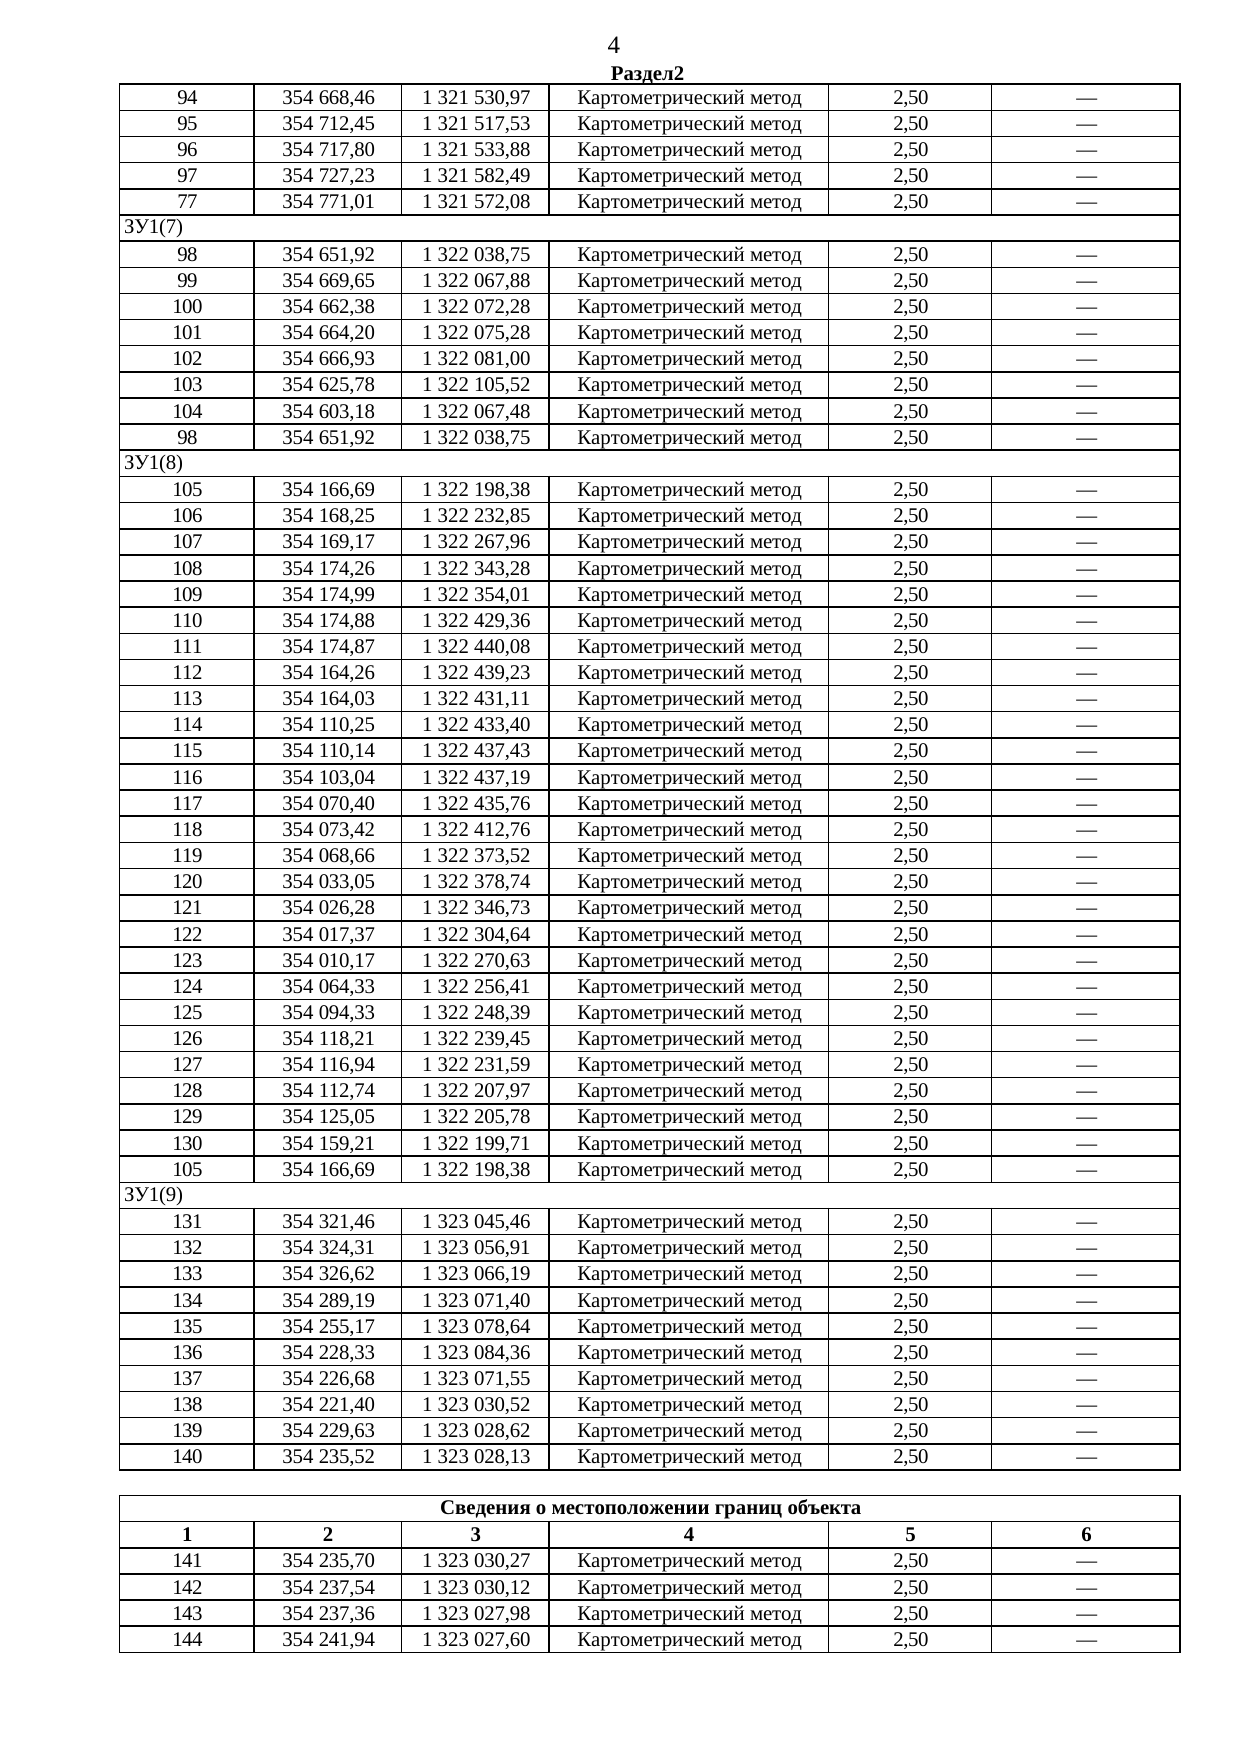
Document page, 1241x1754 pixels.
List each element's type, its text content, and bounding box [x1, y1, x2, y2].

table_cell Картометрический метод [550, 1157, 828, 1181]
table_cell 2,50 [829, 1627, 991, 1652]
table_cell 354 625,78 [255, 373, 401, 397]
table_cell 105 [120, 1157, 253, 1181]
table_cell 354 651,92 [255, 242, 401, 266]
table_cell 2,50 [829, 111, 991, 136]
table_cell 106 [120, 503, 253, 528]
table_cell 94 [120, 85, 253, 109]
table_cell 110 [120, 608, 253, 632]
table_cell 1 [120, 1522, 253, 1547]
table_cell Картометрический метод [550, 530, 828, 554]
table_cell 2,50 [829, 1366, 991, 1391]
table_cell 2,50 [829, 922, 991, 946]
table_cell 1 322 412,76 [402, 817, 548, 842]
table_cell — [992, 608, 1179, 632]
table_cell 121 [120, 896, 253, 920]
table_cell 1 321 533,88 [402, 137, 548, 162]
table_cell 1 323 030,52 [402, 1392, 548, 1417]
table_cell 1 323 056,91 [402, 1235, 548, 1260]
table_cell 1 322 431,11 [402, 686, 548, 711]
table_cell 354 326,62 [255, 1262, 401, 1286]
table_cell 95 [120, 111, 253, 136]
table_cell Картометрический метод [550, 320, 828, 345]
table_cell 354 166,69 [255, 477, 401, 502]
table_cell 354 237,36 [255, 1601, 401, 1625]
table_cell 125 [120, 1000, 253, 1024]
table_cell 2,50 [829, 791, 991, 815]
table_cell Картометрический метод [550, 582, 828, 606]
table_cell — [992, 425, 1179, 449]
table_cell 104 [120, 399, 253, 423]
table_cell Картометрический метод [550, 791, 828, 815]
table_cell 354 026,28 [255, 896, 401, 920]
table_cell 354 168,25 [255, 503, 401, 528]
table_cell — [992, 190, 1179, 214]
table_cell 134 [120, 1288, 253, 1312]
table_cell Картометрический метод [550, 346, 828, 371]
table_cell — [992, 974, 1179, 998]
table_cell 1 323 066,19 [402, 1262, 548, 1286]
table_cell 354 221,40 [255, 1392, 401, 1417]
table_cell 133 [120, 1262, 253, 1286]
table_cell Картометрический метод [550, 896, 828, 920]
table_cell 120 [120, 869, 253, 894]
table_cell 127 [120, 1052, 253, 1077]
table_cell 1 322 072,28 [402, 294, 548, 319]
table_cell 354 669,65 [255, 268, 401, 292]
table_cell 1 322 205,78 [402, 1105, 548, 1129]
table_cell — [992, 634, 1179, 658]
table_cell 3 [402, 1522, 548, 1547]
table_cell — [992, 346, 1179, 371]
table_cell — [992, 1026, 1179, 1051]
table_cell 1 322 373,52 [402, 843, 548, 868]
table_cell 2,50 [829, 1601, 991, 1625]
table_cell 354 727,23 [255, 163, 401, 188]
table_cell 354 110,25 [255, 712, 401, 737]
table_cell Картометрический метод [550, 765, 828, 789]
table_cell 1 323 030,27 [402, 1549, 548, 1573]
table_cell 98 [120, 242, 253, 266]
table_cell 137 [120, 1366, 253, 1391]
table_cell 354 651,92 [255, 425, 401, 449]
table_cell 1 323 030,12 [402, 1575, 548, 1599]
table_cell — [992, 1262, 1179, 1286]
table_cell 103 [120, 373, 253, 397]
table_cell 354 064,33 [255, 974, 401, 998]
table_cell 2,50 [829, 1418, 991, 1443]
table_cell 354 159,21 [255, 1131, 401, 1155]
table_cell 354 662,38 [255, 294, 401, 319]
table_cell 107 [120, 530, 253, 554]
table_cell 5 [829, 1522, 991, 1547]
table_cell 130 [120, 1131, 253, 1155]
table_cell 2,50 [829, 346, 991, 371]
table_cell Картометрический метод [550, 294, 828, 319]
table_cell Картометрический метод [550, 503, 828, 528]
table_cell 354 289,19 [255, 1288, 401, 1312]
table_cell 1 321 582,49 [402, 163, 548, 188]
table_cell 2,50 [829, 817, 991, 842]
table_cell Картометрический метод [550, 242, 828, 266]
table_cell — [992, 320, 1179, 345]
table_cell — [992, 242, 1179, 266]
table_cell 100 [120, 294, 253, 319]
table_cell 1 322 231,59 [402, 1052, 548, 1077]
table_cell — [992, 1575, 1179, 1599]
table_cell Картометрический метод [550, 373, 828, 397]
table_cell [550, 85, 828, 109]
table_cell 1 322 038,75 [402, 425, 548, 449]
table_cell — [992, 1288, 1179, 1312]
table_cell 143 [120, 1601, 253, 1625]
table_cell 1 323 078,64 [402, 1314, 548, 1338]
table_cell 2,50 [829, 1575, 991, 1599]
table_cell 139 [120, 1418, 253, 1443]
table_cell — [992, 530, 1179, 554]
table_cell 354 017,37 [255, 922, 401, 946]
table_cell 2,50 [829, 660, 991, 685]
table_cell 111 [120, 634, 253, 658]
table_cell Картометрический метод [550, 843, 828, 868]
table_cell 1 322 067,48 [402, 399, 548, 423]
table_cell — [992, 896, 1179, 920]
table_cell 354 010,17 [255, 948, 401, 972]
table_cell 1 321 530,97 [402, 85, 548, 109]
table_cell 122 [120, 922, 253, 946]
table_cell 2,50 [829, 1078, 991, 1103]
table_cell Картометрический метод [550, 660, 828, 685]
table_cell 354 174,99 [255, 582, 401, 606]
table_cell 354 112,74 [255, 1078, 401, 1103]
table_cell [550, 137, 828, 162]
table_cell 1 322 067,88 [402, 268, 548, 292]
table_cell 2,50 [829, 530, 991, 554]
table_cell Картометрический метод [550, 163, 828, 188]
table_cell — [992, 791, 1179, 815]
table_cell 1 322 198,38 [402, 1157, 548, 1181]
table_cell 2,50 [829, 712, 991, 737]
table_cell 2,50 [829, 137, 991, 162]
table_cell 354 237,54 [255, 1575, 401, 1599]
table_cell Картометрический метод [550, 634, 828, 658]
table_cell 96 [120, 137, 253, 162]
table_cell 354 103,04 [255, 765, 401, 789]
table_cell 109 [120, 582, 253, 606]
table_cell 2,50 [829, 843, 991, 868]
table_cell 354 068,66 [255, 843, 401, 868]
table_cell 116 [120, 765, 253, 789]
table_cell — [992, 373, 1179, 397]
table_cell 2,50 [829, 477, 991, 502]
table_cell Картометрический метод [550, 1340, 828, 1364]
table_cell Картометрический метод [550, 425, 828, 449]
table_cell 126 [120, 1026, 253, 1051]
table_cell Картометрический метод [550, 1366, 828, 1391]
table_cell 2,50 [829, 948, 991, 972]
table_cell 1 323 027,98 [402, 1601, 548, 1625]
table_cell 2,50 [829, 320, 991, 345]
table_cell — [992, 922, 1179, 946]
table_cell 1 322 248,39 [402, 1000, 548, 1024]
table_cell 97 [120, 163, 253, 188]
table_cell 354 164,03 [255, 686, 401, 711]
table_cell Картометрический метод [550, 1549, 828, 1573]
table_cell 2,50 [829, 163, 991, 188]
table_cell 354 166,69 [255, 1157, 401, 1181]
table_cell 354 235,70 [255, 1549, 401, 1573]
table_cell Картометрический метод [550, 1000, 828, 1024]
table_cell 354 235,52 [255, 1445, 401, 1469]
table_cell 354 118,21 [255, 1026, 401, 1051]
table_cell — [992, 582, 1179, 606]
table_cell 354 125,05 [255, 1105, 401, 1129]
table_cell 2,50 [829, 869, 991, 894]
table_cell 142 [120, 1575, 253, 1599]
table_cell — [992, 399, 1179, 423]
table_cell — [992, 1314, 1179, 1338]
table_cell 2,50 [829, 1262, 991, 1286]
table_cell — [992, 1052, 1179, 1077]
table_cell 2,50 [829, 556, 991, 580]
table_cell 141 [120, 1549, 253, 1573]
table_cell — [992, 1078, 1179, 1103]
table_cell 1 323 045,46 [402, 1209, 548, 1234]
table_cell Картометрический метод [550, 1209, 828, 1234]
table_cell — [992, 1549, 1179, 1573]
table_cell 132 [120, 1235, 253, 1260]
table_cell — [992, 1131, 1179, 1155]
table_cell 2,50 [829, 1392, 991, 1417]
table_cell — [992, 268, 1179, 292]
table_cell Картометрический метод [550, 686, 828, 711]
table_cell 1 323 028,13 [402, 1445, 548, 1469]
table_cell — [992, 686, 1179, 711]
table_cell 114 [120, 712, 253, 737]
table_cell 2,50 [829, 582, 991, 606]
table_cell — [992, 817, 1179, 842]
table_cell Картометрический метод [550, 1235, 828, 1260]
table_cell 77 [120, 190, 253, 214]
table_cell — [992, 712, 1179, 737]
table_cell Картометрический метод [550, 1575, 828, 1599]
table_cell Картометрический метод [550, 1078, 828, 1103]
table_cell 2 [255, 1522, 401, 1547]
table_cell 1 322 304,64 [402, 922, 548, 946]
table_cell 1 322 346,73 [402, 896, 548, 920]
table_cell 129 [120, 1105, 253, 1129]
table_cell 1 322 343,28 [402, 556, 548, 580]
table_cell Картометрический метод [550, 1445, 828, 1469]
table_cell 354 226,68 [255, 1366, 401, 1391]
table_cell 1 323 071,55 [402, 1366, 548, 1391]
table_cell 118 [120, 817, 253, 842]
table_cell 4 [550, 1522, 828, 1547]
table_cell 1 322 105,52 [402, 373, 548, 397]
table_cell Картометрический метод [550, 817, 828, 842]
table_cell — [992, 1445, 1179, 1469]
table_cell — [992, 1209, 1179, 1234]
table_cell 1 322 232,85 [402, 503, 548, 528]
table_cell 1 322 198,38 [402, 477, 548, 502]
table_cell — [992, 137, 1179, 162]
table_cell 2,50 [829, 608, 991, 632]
table_cell 354 110,14 [255, 739, 401, 763]
table_cell — [992, 1366, 1179, 1391]
table_cell 354 174,87 [255, 634, 401, 658]
table_cell Картометрический метод [550, 712, 828, 737]
table_cell 2,50 [829, 268, 991, 292]
table_cell 135 [120, 1314, 253, 1338]
table_cell 112 [120, 660, 253, 685]
table_cell — [992, 85, 1179, 109]
table_cell 2,50 [829, 85, 991, 109]
table_cell 2,50 [829, 399, 991, 423]
table_cell 2,50 [829, 1131, 991, 1155]
table_cell 354 255,17 [255, 1314, 401, 1338]
table_cell 354 603,18 [255, 399, 401, 423]
table_cell — [992, 503, 1179, 528]
table_cell 140 [120, 1445, 253, 1469]
table_cell 2,50 [829, 1105, 991, 1129]
table_cell Картометрический метод [550, 869, 828, 894]
table_cell 119 [120, 843, 253, 868]
table_cell 354 717,80 [255, 137, 401, 162]
table_cell 2,50 [829, 190, 991, 214]
table_cell — [992, 948, 1179, 972]
table_cell 1 322 378,74 [402, 869, 548, 894]
table_cell 354 174,26 [255, 556, 401, 580]
table_cell 1 323 071,40 [402, 1288, 548, 1312]
table_cell — [992, 1340, 1179, 1364]
table_cell — [992, 660, 1179, 685]
table_cell 354 712,45 [255, 111, 401, 136]
table_cell Картометрический метод [550, 1026, 828, 1051]
table_cell Картометрический метод [550, 922, 828, 946]
table_cell 115 [120, 739, 253, 763]
table_cell 1 322 239,45 [402, 1026, 548, 1051]
table_cell Картометрический метод [550, 268, 828, 292]
table_cell 144 [120, 1627, 253, 1652]
table_cell Картометрический метод [550, 608, 828, 632]
table_cell 2,50 [829, 1549, 991, 1573]
table_cell 2,50 [829, 1157, 991, 1181]
table_cell Картометрический метод [550, 948, 828, 972]
table_cell ЗУ1(7) [120, 216, 1179, 240]
table_cell — [992, 294, 1179, 319]
table_cell 1 322 207,97 [402, 1078, 548, 1103]
table_cell 1 322 433,40 [402, 712, 548, 737]
table_cell 354 668,46 [255, 85, 401, 109]
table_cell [550, 111, 828, 136]
table_cell ЗУ1(8) [120, 451, 1179, 476]
table_cell 354 664,20 [255, 320, 401, 345]
table_cell 2,50 [829, 503, 991, 528]
table_cell 354 321,46 [255, 1209, 401, 1234]
table_cell 2,50 [829, 1445, 991, 1469]
table_cell 1 322 439,23 [402, 660, 548, 685]
table_cell 354 094,33 [255, 1000, 401, 1024]
table_cell — [992, 1105, 1179, 1129]
table_cell 2,50 [829, 765, 991, 789]
table_cell 108 [120, 556, 253, 580]
table_cell Картометрический метод [550, 1288, 828, 1312]
table_cell Картометрический метод [550, 556, 828, 580]
table_cell 123 [120, 948, 253, 972]
table_cell 354 070,40 [255, 791, 401, 815]
table_cell Картометрический метод [550, 739, 828, 763]
table_cell 131 [120, 1209, 253, 1234]
table_cell 136 [120, 1340, 253, 1364]
table_cell 2,50 [829, 1340, 991, 1364]
table_cell 1 322 440,08 [402, 634, 548, 658]
table_cell Картометрический метод [550, 974, 828, 998]
table_cell 354 228,33 [255, 1340, 401, 1364]
table_cell 1 322 429,36 [402, 608, 548, 632]
table_cell 354 033,05 [255, 869, 401, 894]
table_cell 1 322 038,75 [402, 242, 548, 266]
table_cell — [992, 1000, 1179, 1024]
table_cell — [992, 1601, 1179, 1625]
table_cell Картометрический метод [550, 1131, 828, 1155]
table_cell 1 322 437,43 [402, 739, 548, 763]
table_cell 1 321 517,53 [402, 111, 548, 136]
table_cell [550, 1601, 828, 1625]
table_cell 354 116,94 [255, 1052, 401, 1077]
table_cell 1 322 354,01 [402, 582, 548, 606]
table_cell 354 241,94 [255, 1627, 401, 1652]
table_cell 2,50 [829, 1052, 991, 1077]
table_cell 1 322 435,76 [402, 791, 548, 815]
table_cell Картометрический метод [550, 477, 828, 502]
table_cell Картометрический метод [550, 1392, 828, 1417]
table_cell 354 164,26 [255, 660, 401, 685]
table_cell 128 [120, 1078, 253, 1103]
table_cell ЗУ1(9) [120, 1183, 1179, 1208]
table_cell 1 323 084,36 [402, 1340, 548, 1364]
table_cell 2,50 [829, 425, 991, 449]
table_cell 1 323 027,60 [402, 1627, 548, 1652]
table_cell — [992, 1418, 1179, 1443]
table_cell — [992, 765, 1179, 789]
table_cell 124 [120, 974, 253, 998]
table_cell 354 666,93 [255, 346, 401, 371]
table_cell 354 169,17 [255, 530, 401, 554]
table_cell — [992, 869, 1179, 894]
table_cell 1 321 572,08 [402, 190, 548, 214]
table_cell 2,50 [829, 1026, 991, 1051]
table_cell 2,50 [829, 242, 991, 266]
table_cell — [992, 477, 1179, 502]
table_cell 102 [120, 346, 253, 371]
table_cell 2,50 [829, 1000, 991, 1024]
table_cell — [992, 111, 1179, 136]
table_cell 1 322 081,00 [402, 346, 548, 371]
table_cell 2,50 [829, 686, 991, 711]
table_cell 6 [992, 1522, 1179, 1547]
table_header Сведения о местоположении границ объекта [120, 1496, 1179, 1521]
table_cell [550, 1627, 828, 1652]
table_cell 138 [120, 1392, 253, 1417]
table_cell 2,50 [829, 896, 991, 920]
table_cell — [992, 739, 1179, 763]
table_cell 1 322 270,63 [402, 948, 548, 972]
table_cell — [992, 1392, 1179, 1417]
table_cell 2,50 [829, 634, 991, 658]
table_cell 2,50 [829, 1209, 991, 1234]
table_cell — [992, 556, 1179, 580]
table_cell 354 174,88 [255, 608, 401, 632]
table_cell Картометрический метод [550, 1262, 828, 1286]
table_cell 117 [120, 791, 253, 815]
table_cell Картометрический метод [550, 1314, 828, 1338]
table_cell 2,50 [829, 974, 991, 998]
table_cell 1 322 437,19 [402, 765, 548, 789]
table_cell 1 323 028,62 [402, 1418, 548, 1443]
table_cell 113 [120, 686, 253, 711]
table_cell Картометрический метод [550, 399, 828, 423]
table_cell 354 229,63 [255, 1418, 401, 1443]
table_cell Картометрический метод [550, 1418, 828, 1443]
table_cell — [992, 163, 1179, 188]
table_cell 2,50 [829, 1288, 991, 1312]
table_cell Картометрический метод [550, 190, 828, 214]
table_cell Картометрический метод [550, 1105, 828, 1129]
table_cell 2,50 [829, 1235, 991, 1260]
table_cell 1 322 256,41 [402, 974, 548, 998]
table_cell 2,50 [829, 739, 991, 763]
table_cell 354 073,42 [255, 817, 401, 842]
table_cell 98 [120, 425, 253, 449]
table_cell 2,50 [829, 294, 991, 319]
table_cell 1 322 267,96 [402, 530, 548, 554]
table_cell 354 324,31 [255, 1235, 401, 1260]
table_cell — [992, 1627, 1179, 1652]
table_cell — [992, 843, 1179, 868]
table_cell 2,50 [829, 373, 991, 397]
table_cell 1 322 199,71 [402, 1131, 548, 1155]
table_cell 1 322 075,28 [402, 320, 548, 345]
table_cell 354 771,01 [255, 190, 401, 214]
table_cell 2,50 [829, 1314, 991, 1338]
table_cell 99 [120, 268, 253, 292]
table_cell — [992, 1235, 1179, 1260]
table_cell Картометрический метод [550, 1052, 828, 1077]
table_cell 105 [120, 477, 253, 502]
table_cell — [992, 1157, 1179, 1181]
table_cell 101 [120, 320, 253, 345]
